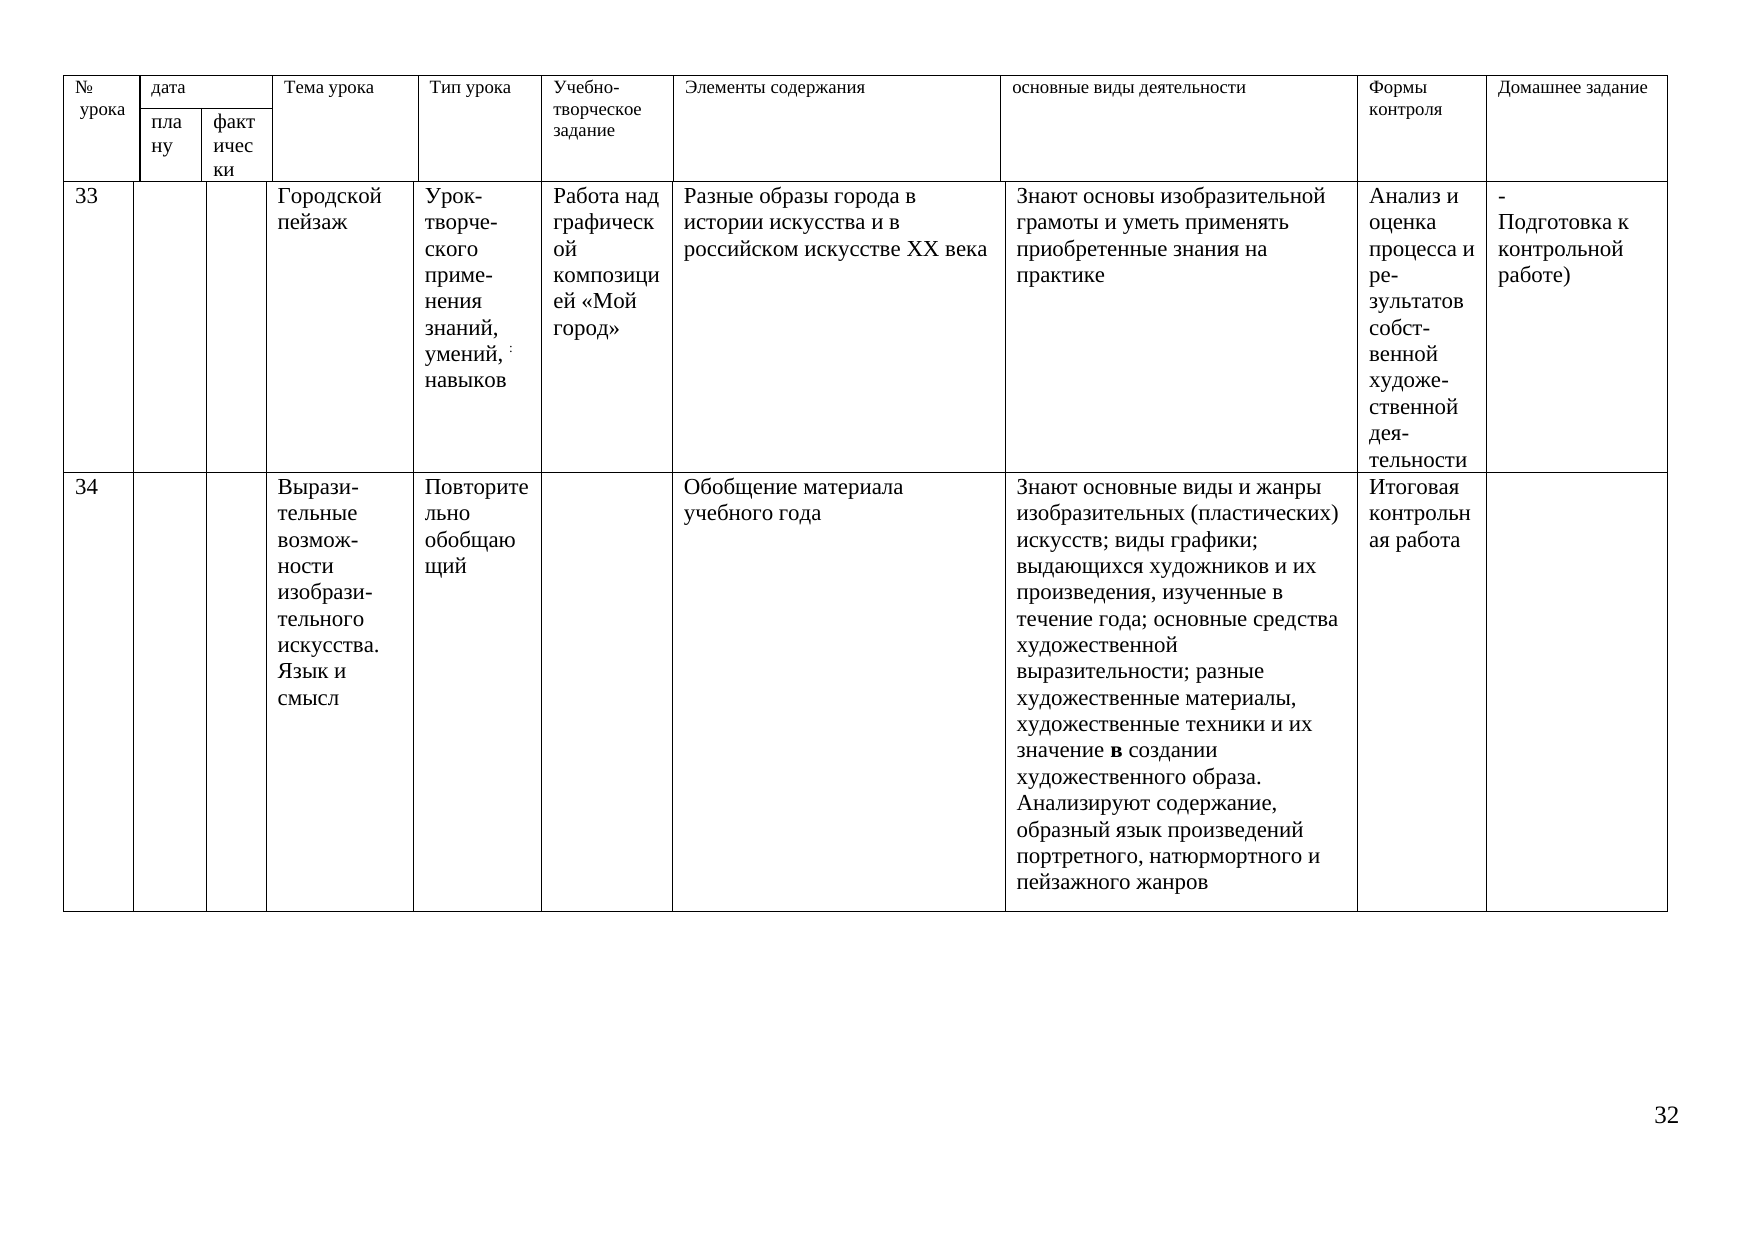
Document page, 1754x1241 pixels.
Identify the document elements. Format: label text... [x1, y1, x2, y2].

table_header основные виды деятельности [1001, 76, 1357, 181]
table_cell Разные образы города в истории искусства и в российском искусстве XX века [673, 182, 1005, 472]
table_cell [542, 473, 672, 911]
table_header Тема урока [273, 76, 418, 181]
table_cell 34 [64, 473, 133, 911]
table_cell [207, 182, 266, 472]
table_cell Городской пейзаж [267, 182, 413, 472]
table_cell Работа над графической композицией «Мой город» [542, 182, 672, 472]
table_cell Выразительные возможности изобразительного искусства. Язык и смысл [267, 473, 413, 911]
table_cell плану [141, 109, 201, 181]
table_header Элементы содержания [674, 76, 1000, 181]
table_header № урока [64, 76, 139, 181]
table_cell Обобщение материала учебного года [673, 473, 1005, 911]
table_header Формы контроля [1358, 76, 1486, 181]
table_cell Урок-творческого применения знаний, умений, : навыков [414, 182, 541, 472]
table_cell Анализ и оценка процесса и результатов собственной художественной деятельности [1358, 182, 1486, 472]
table_cell Повторительно обобщающий [414, 473, 541, 911]
table_cell Знают основные виды и жанры изобразительных (пластических) искусств; виды графики; выдающихся художников и их произведения, изученные в течение года; основные средства художественной выразительности; разные художественные материалы, художественные техники и их значение в создании художественного образа. Анализируют содержание, образный язык произведений портретного, натюрмортного и пейзажного жанров [1006, 473, 1357, 911]
table_cell фактически [202, 109, 272, 181]
table_cell [134, 182, 206, 472]
table_header Учебно-творческое задание [542, 76, 673, 181]
table_cell Итоговая контрольная работа [1358, 473, 1486, 911]
table_cell [134, 473, 206, 911]
table_header дата [141, 76, 272, 108]
table_cell [207, 473, 266, 911]
table_cell 33 [64, 182, 133, 472]
table_header Тип урока [419, 76, 541, 181]
table_cell Знают основы изобразительной грамоты и уметь применять приобретенные знания на практике [1006, 182, 1357, 472]
table_cell - Подготовка к контрольной работе) [1487, 182, 1667, 472]
table_cell [1487, 473, 1667, 911]
table_header Домашнее задание [1487, 76, 1667, 181]
